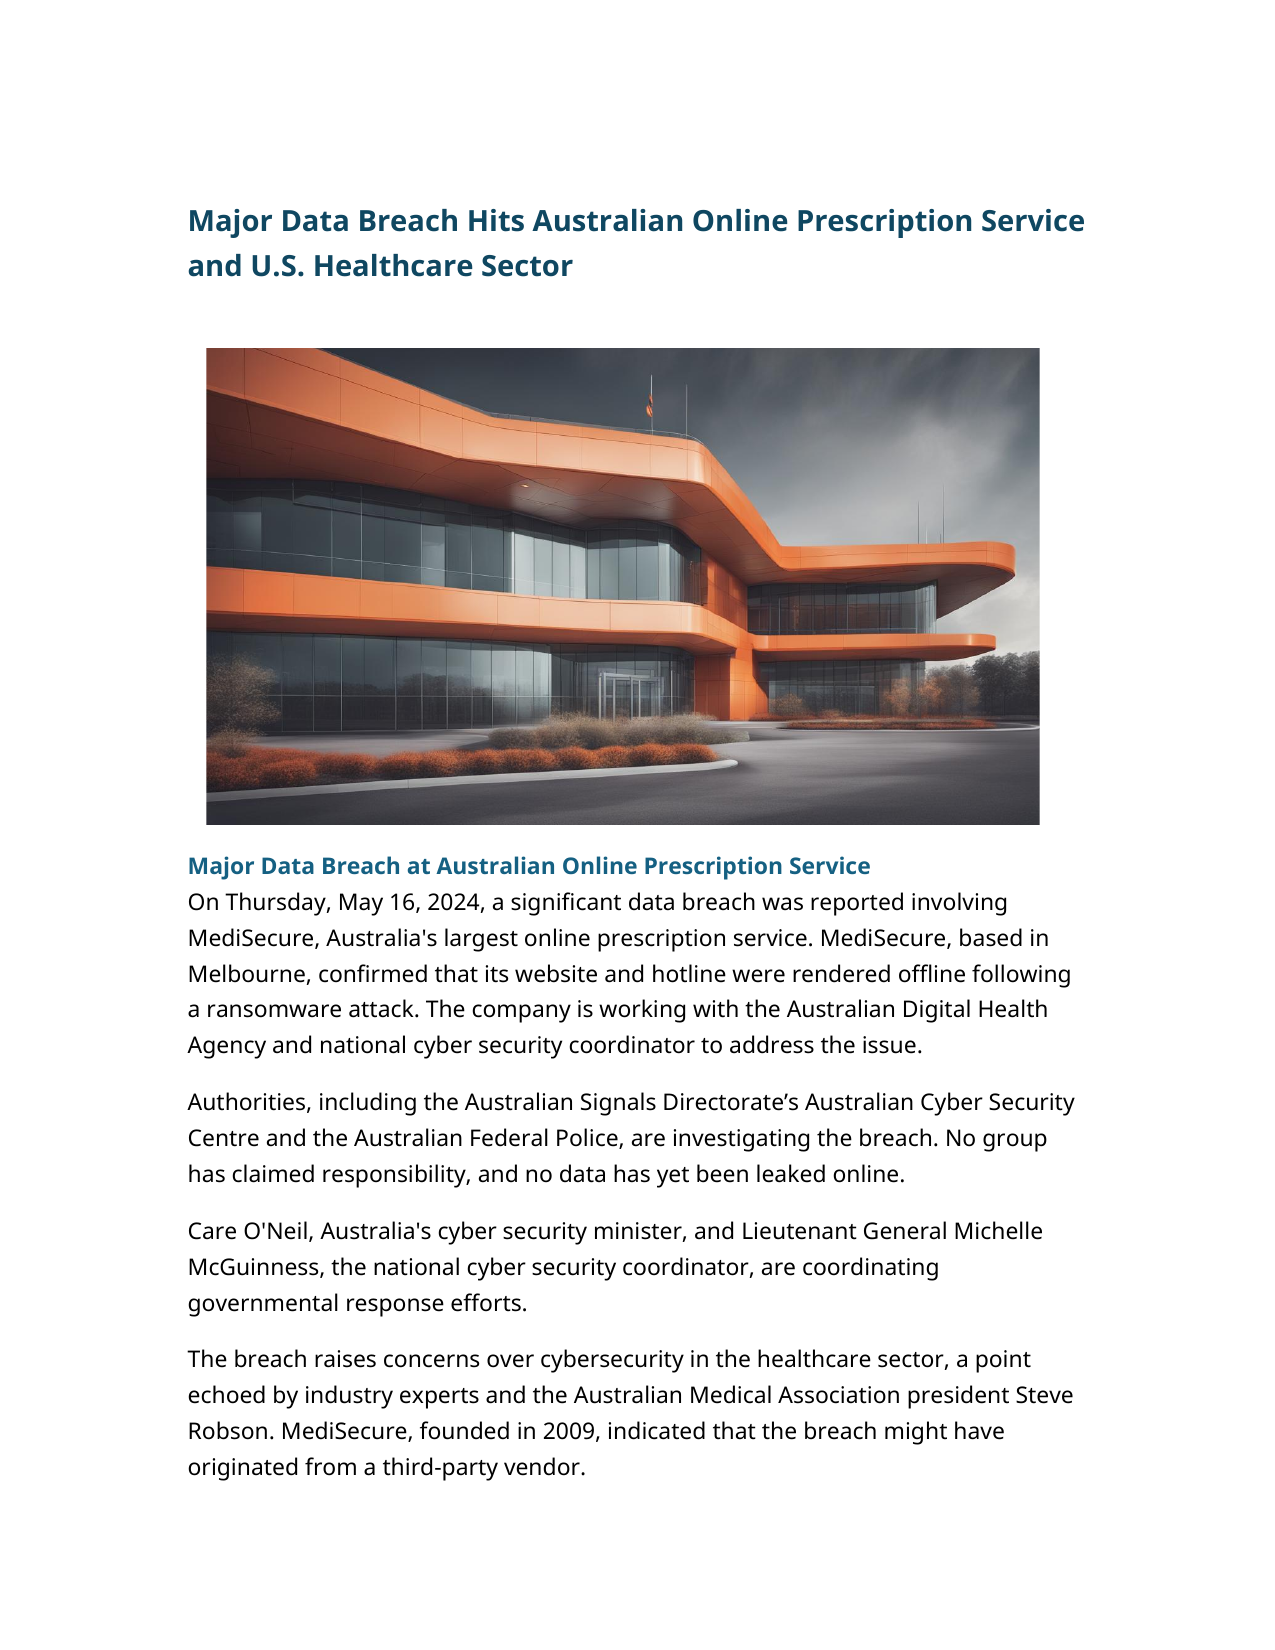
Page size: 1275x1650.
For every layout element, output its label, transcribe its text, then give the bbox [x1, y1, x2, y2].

text Authorities, including the Australian Signals Directorate’s Australian Cyber Security Centre and the Australian Federal Police, are investigating the breach. No group has claimed responsibility, and no data has yet been leaked online. [187, 1086, 1087, 1189]
subtitle Major Data Breach Hits Australian Online Prescription Service and U.S. Healthcare Sector [187, 200, 1087, 285]
text The breach raises concerns over cybersecurity in the healthcare sector, a point echoed by industry experts and the Australian Medical Association president Steve Robson. MediSecure, founded in 2009, indicated that the breach might have originated from a third-party vendor. [187, 1343, 1087, 1482]
text Care O'Neil, Australia's cyber security minister, and Lieutenant General Michelle McGuinness, the national cyber security coordinator, are coordinating governmental response efforts. [187, 1215, 1087, 1318]
subtitle Major Data Breach at Australian Online Prescription Service [187, 850, 1087, 881]
text On Thursday, May 16, 2024, a significant data breach was reported involving MediSecure, Australia's largest online prescription service. MediSecure, based in Melbourne, confirmed that its website and hotline were rendered offline following a ransomware attack. The company is working with the Australian Digital Health Agency and national cyber security coordinator to address the issue. [187, 886, 1087, 1061]
picture [206, 348, 1040, 825]
